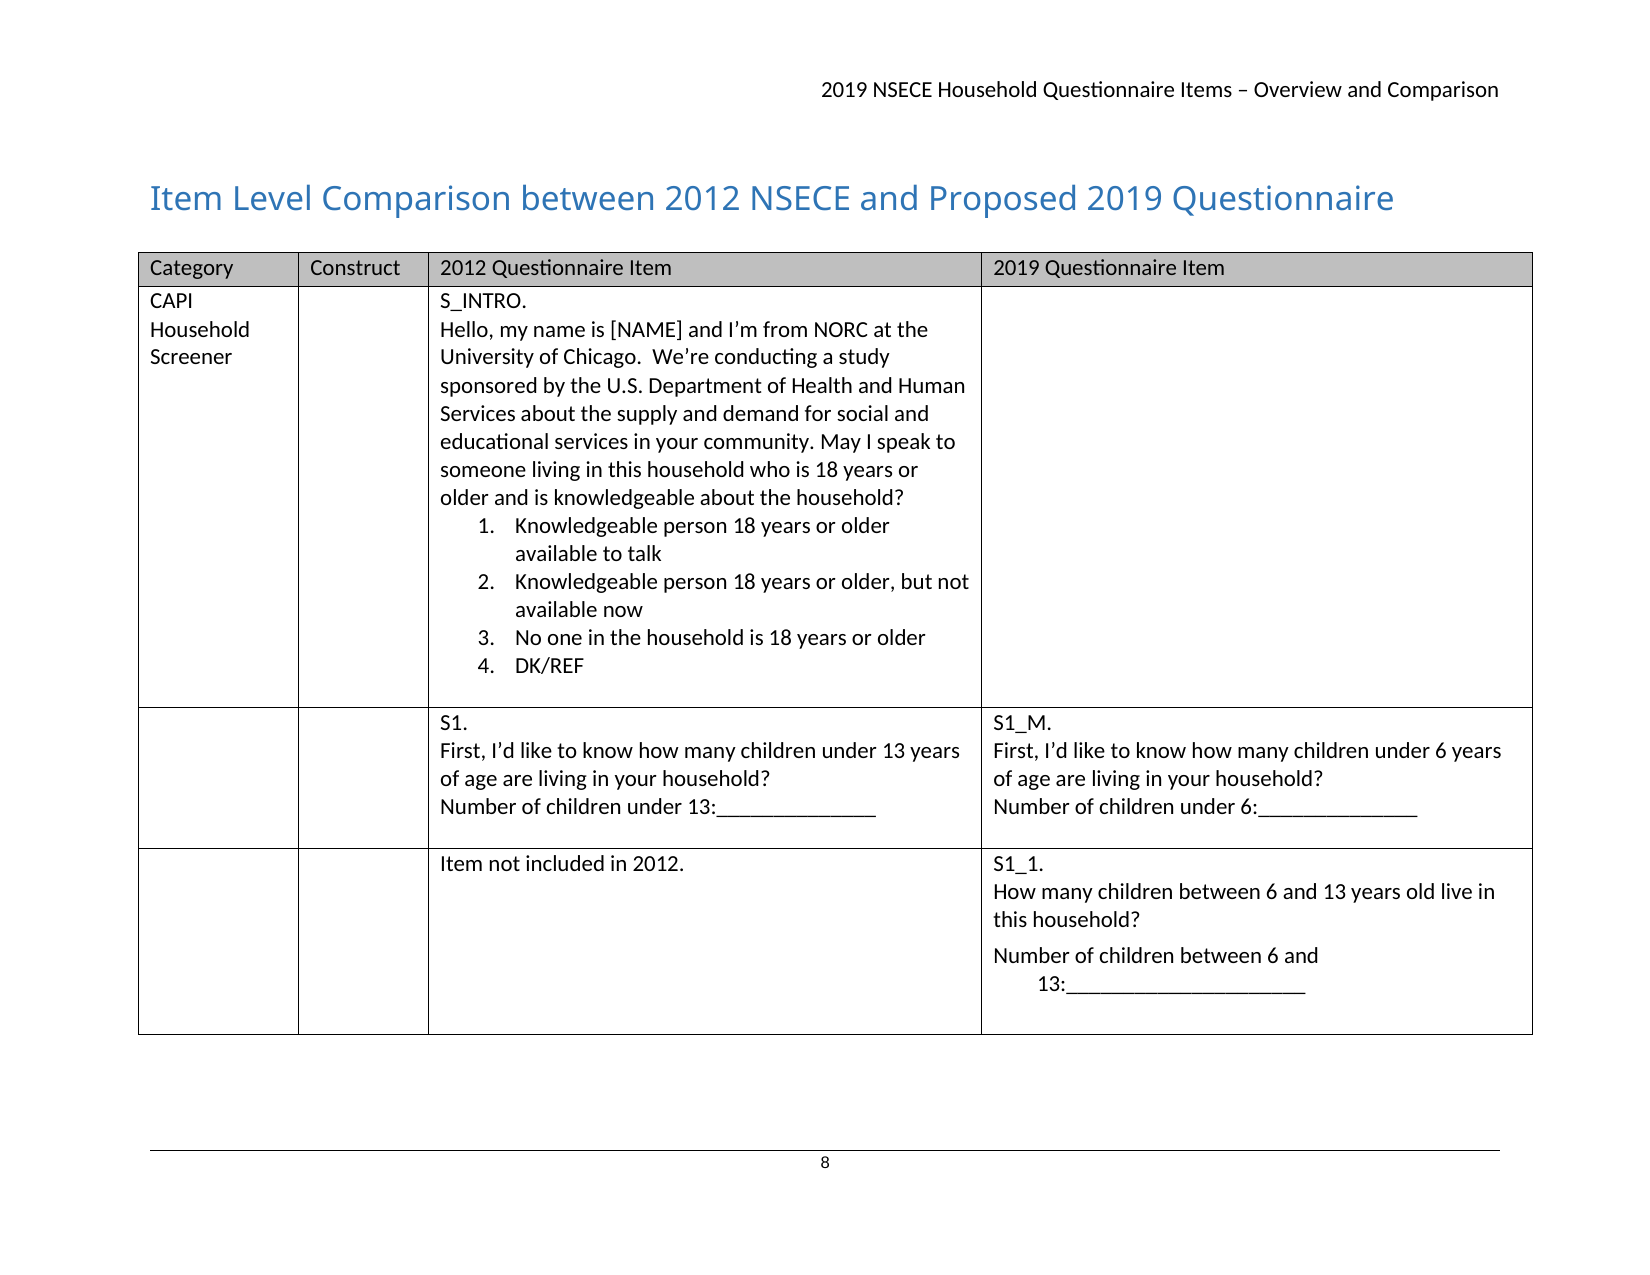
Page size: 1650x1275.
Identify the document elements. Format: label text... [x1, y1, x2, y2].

table_cell Item not included in 2012. [429, 849, 981, 1034]
table_header 2012 Questionnaire Item [429, 253, 981, 286]
subtitle Item Level Comparison between 2012 NSECE and Proposed 2019 Questionnaire [150, 175, 1500, 220]
table_cell S1. First, I’d like to know how many children under 13 years of age are living in your household? Number of children under 13:______________ [429, 708, 981, 848]
table_cell S1_M. First, I’d like to know how many children under 6 years of age are living in your household? Number of children under 6:______________ [982, 708, 1532, 848]
table_header Category [139, 253, 298, 286]
table_cell CAPI Household Screener [139, 287, 298, 707]
table_cell [139, 849, 298, 1034]
table_cell [139, 708, 298, 848]
table_header 2019 Questionnaire Item [982, 253, 1532, 286]
table_cell [299, 849, 428, 1034]
table_header Construct [299, 253, 428, 286]
table_cell [982, 287, 1532, 707]
table_cell [299, 287, 428, 707]
table_cell S1_1. How many children between 6 and 13 years old live in this household? Number of children between 6 and 13:_____________________ [982, 849, 1532, 1034]
table_cell S_INTRO. Hello, my name is [NAME] and I’m from NORC at the University of Chicago. We’re conducting a study sponsored by the U.S. Department of Health and Human Services about the supply and demand for social and educational services in your community. May I speak to someone living in this household who is 18 years or older and is knowledgeable about the household? Knowledgeable person 18 years or older available to talk Knowledgeable person 18 years or older, but not available now No one in the household is 18 years or older DK/REF [429, 287, 981, 707]
table_cell [299, 708, 428, 848]
